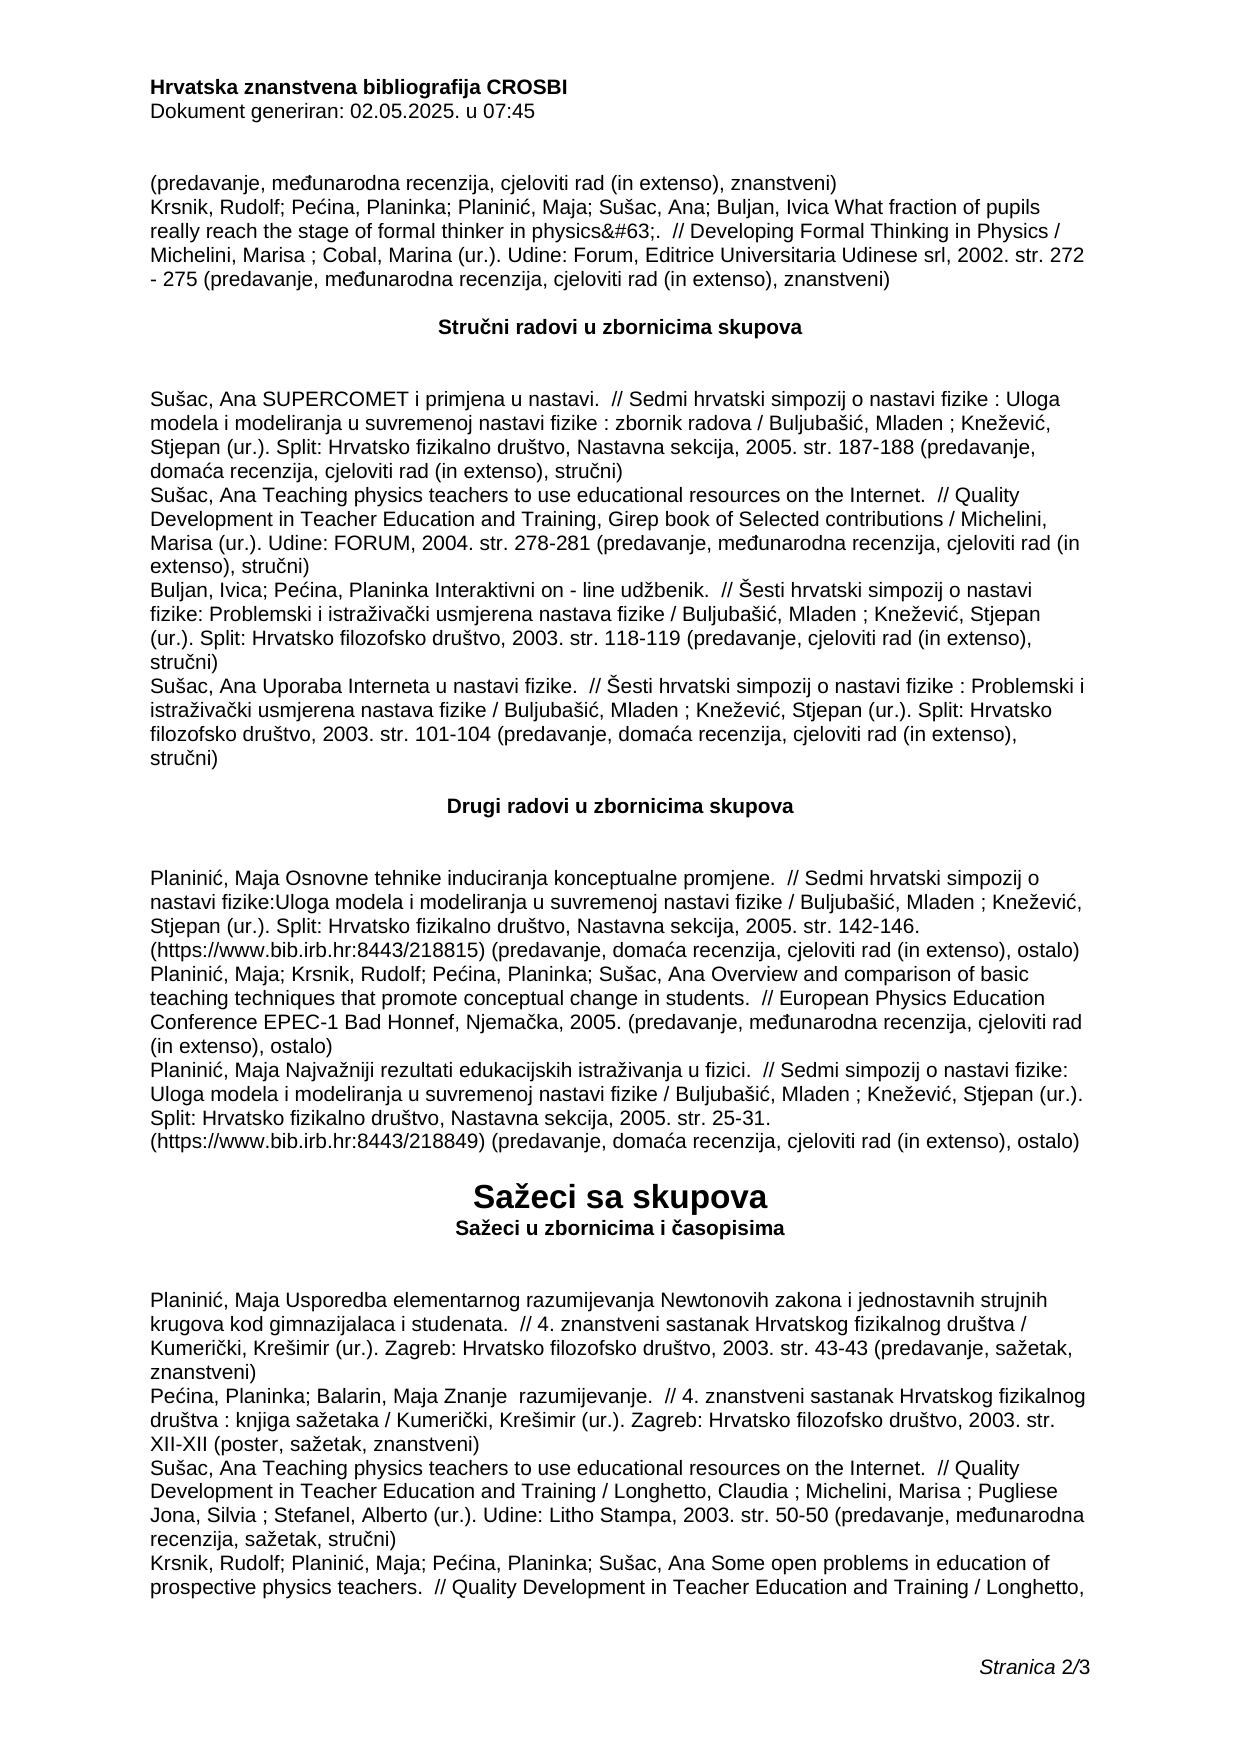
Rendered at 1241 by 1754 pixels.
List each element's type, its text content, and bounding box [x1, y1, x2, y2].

text Sušac, Ana [150, 1455, 1090, 1551]
text Krsnik, Rudolf; Pećina, Planinka; Planinić, Maja; Sušac, Ana; Buljan, Ivica [150, 195, 1090, 291]
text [150, 1551, 1090, 1599]
subtitle Drugi radovi u zbornicima skupova [150, 794, 1090, 818]
subtitle Stručni radovi u zbornicima skupova [150, 315, 1090, 339]
text Pećina, Planinka; Balarin, Maja [150, 1383, 1090, 1455]
text Sušac, Ana [150, 482, 1090, 578]
text Sušac, Ana [150, 674, 1090, 770]
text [150, 171, 1090, 195]
text Sušac, Ana [150, 387, 1090, 482]
text Planinić, Maja; Krsnik, Rudolf; Pećina, Planinka; Sušac, Ana [150, 962, 1090, 1057]
subtitle Sažeci sa skupova [150, 1177, 1090, 1216]
text Planinić, Maja [150, 1288, 1090, 1383]
subtitle Sažeci u zbornicima i časopisima [150, 1216, 1090, 1240]
text Planinić, Maja [150, 866, 1090, 962]
text Buljan, Ivica; Pećina, Planinka [150, 578, 1090, 674]
text Planinić, Maja [150, 1057, 1090, 1153]
